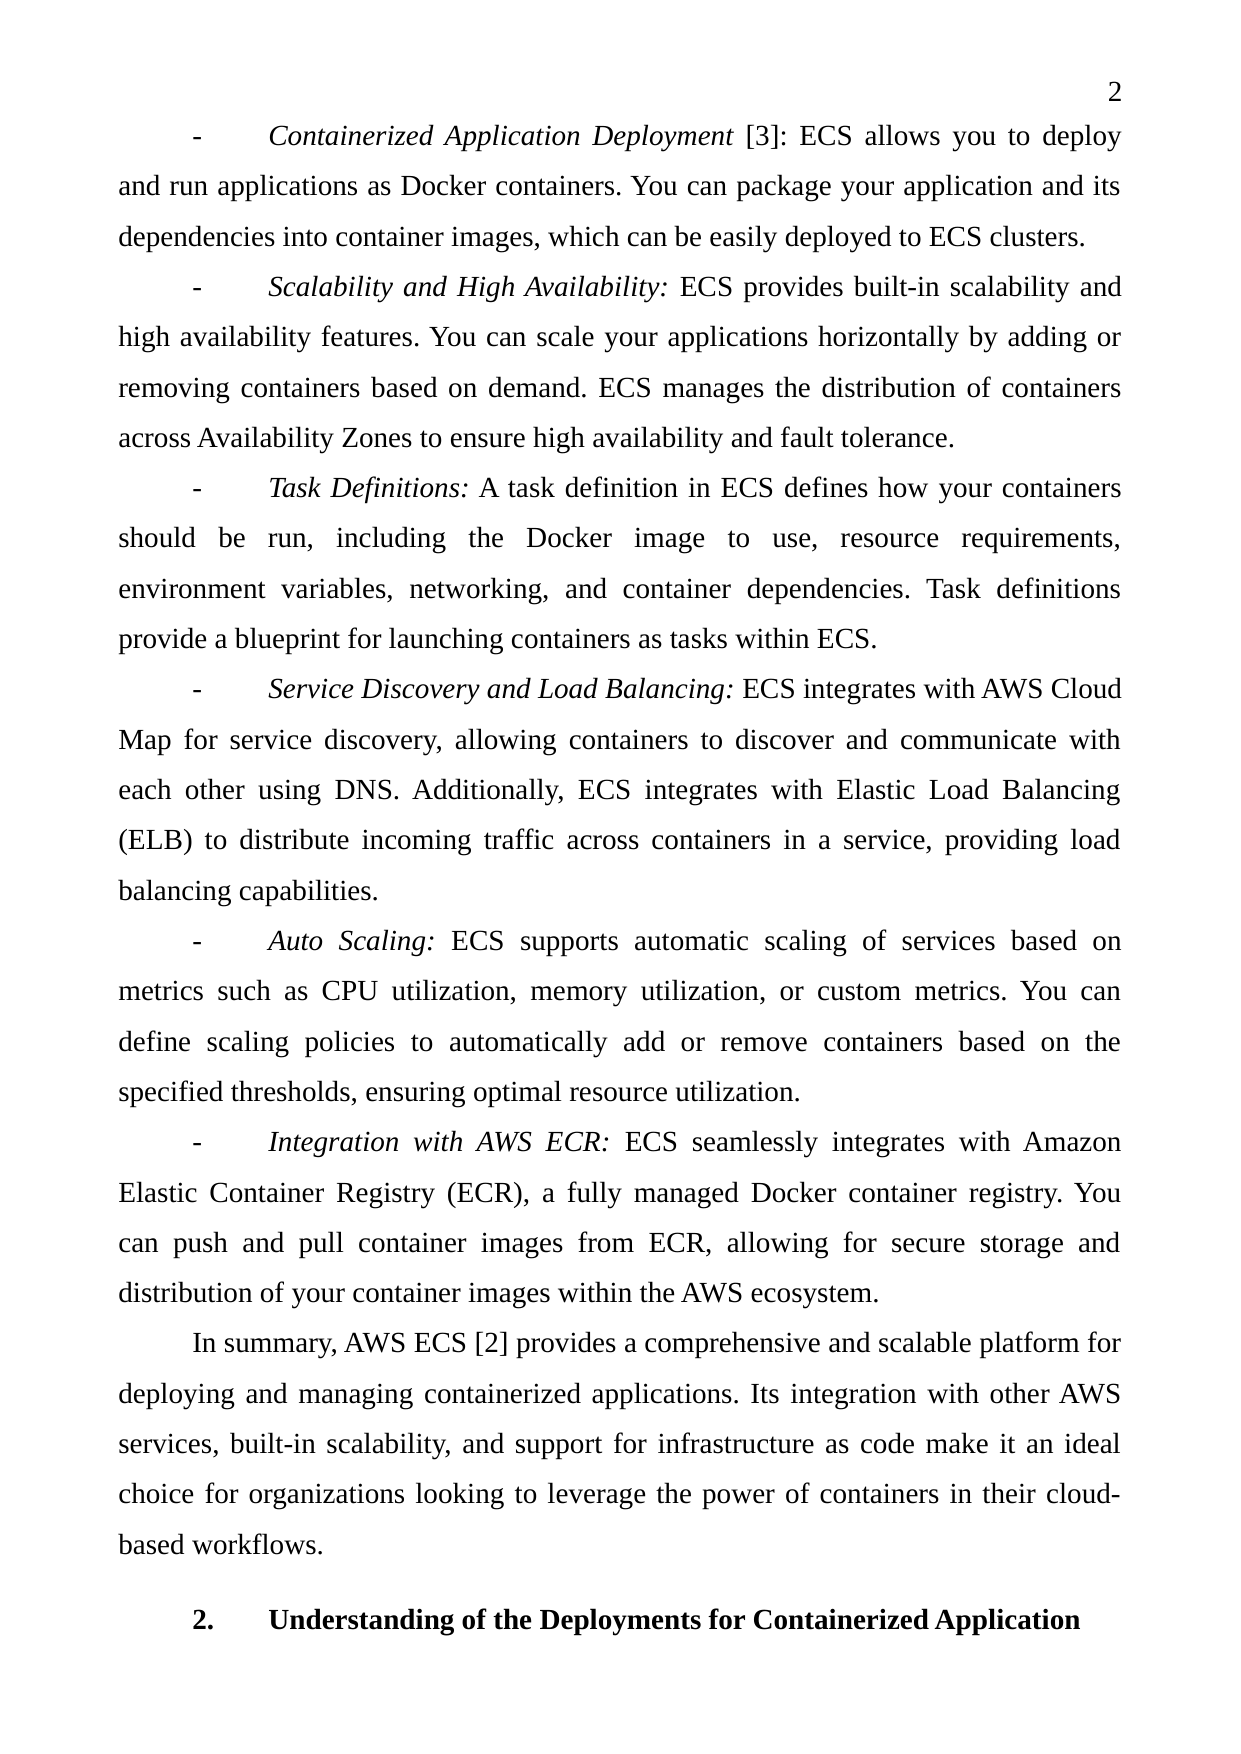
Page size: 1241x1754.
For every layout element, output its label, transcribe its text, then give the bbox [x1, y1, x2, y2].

list Understanding of the Deployments for Containerized Application [118, 1602, 1122, 1636]
text In summary, AWS ECS [2] provides a comprehensive and scalable platform for deploying and managing containerized applications. Its integration with other AWS services, built-in scalability, and support for infrastructure as code make it an ideal choice for organizations looking to leverage the power of containers in their cloud-based workflows. [118, 1326, 1122, 1560]
list Containerized Application Deployment [3]: ECS allows you to deploy and run applications as Docker containers. You can package your application and its dependencies into container images, which can be easily deployed to ECS clusters. [118, 118, 1122, 252]
list Scalability and High Availability: ECS provides built-in scalability and high availability features. You can scale your applications horizontally by adding or removing containers based on demand. ECS manages the distribution of containers across Availability Zones to ensure high availability and fault tolerance. [118, 269, 1122, 453]
list Integration with AWS ECR: ECS seamlessly integrates with Amazon Elastic Container Registry (ECR), a fully managed Docker container registry. You can push and pull container images from ECR, allowing for secure storage and distribution of your container images within the AWS ecosystem. [118, 1124, 1122, 1309]
list Task Definitions: A task definition in ECS defines how your containers should be run, including the Docker image to use, resource requirements, environment variables, networking, and container dependencies. Task definitions provide a blueprint for launching containers as tasks within ECS. [118, 470, 1122, 655]
list Auto Scaling: ECS supports automatic scaling of services based on metrics such as CPU utilization, memory utilization, or custom metrics. You can define scaling policies to automatically add or remove containers based on the specified thresholds, ensuring optimal resource utilization. [118, 923, 1122, 1108]
list Service Discovery and Load Balancing: ECS integrates with AWS Cloud Map for service discovery, allowing containers to discover and communicate with each other using DNS. Additionally, ECS integrates with Elastic Load Balancing (ELB) to distribute incoming traffic across containers in a service, providing load balancing capabilities. [118, 672, 1122, 906]
